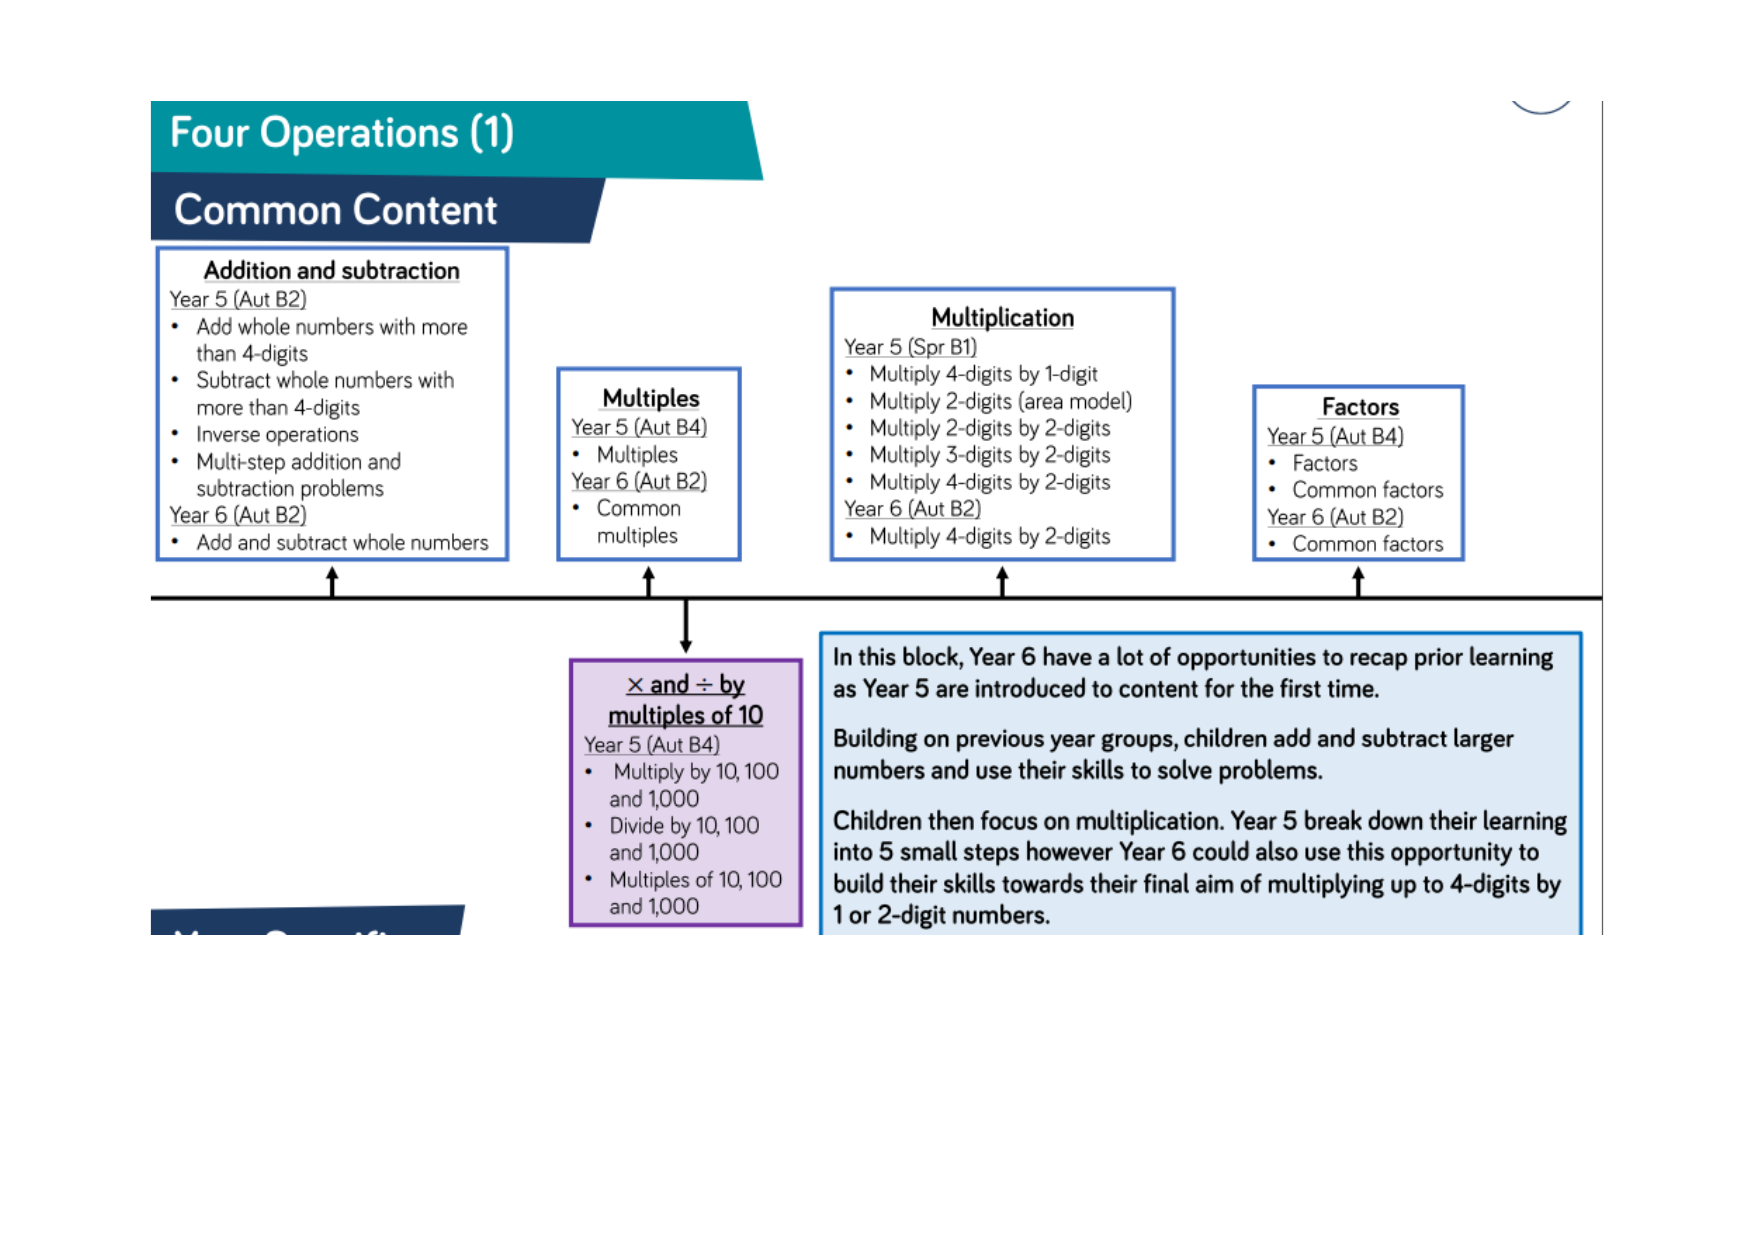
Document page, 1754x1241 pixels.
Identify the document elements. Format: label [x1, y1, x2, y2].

picture [150, 101, 1604, 935]
